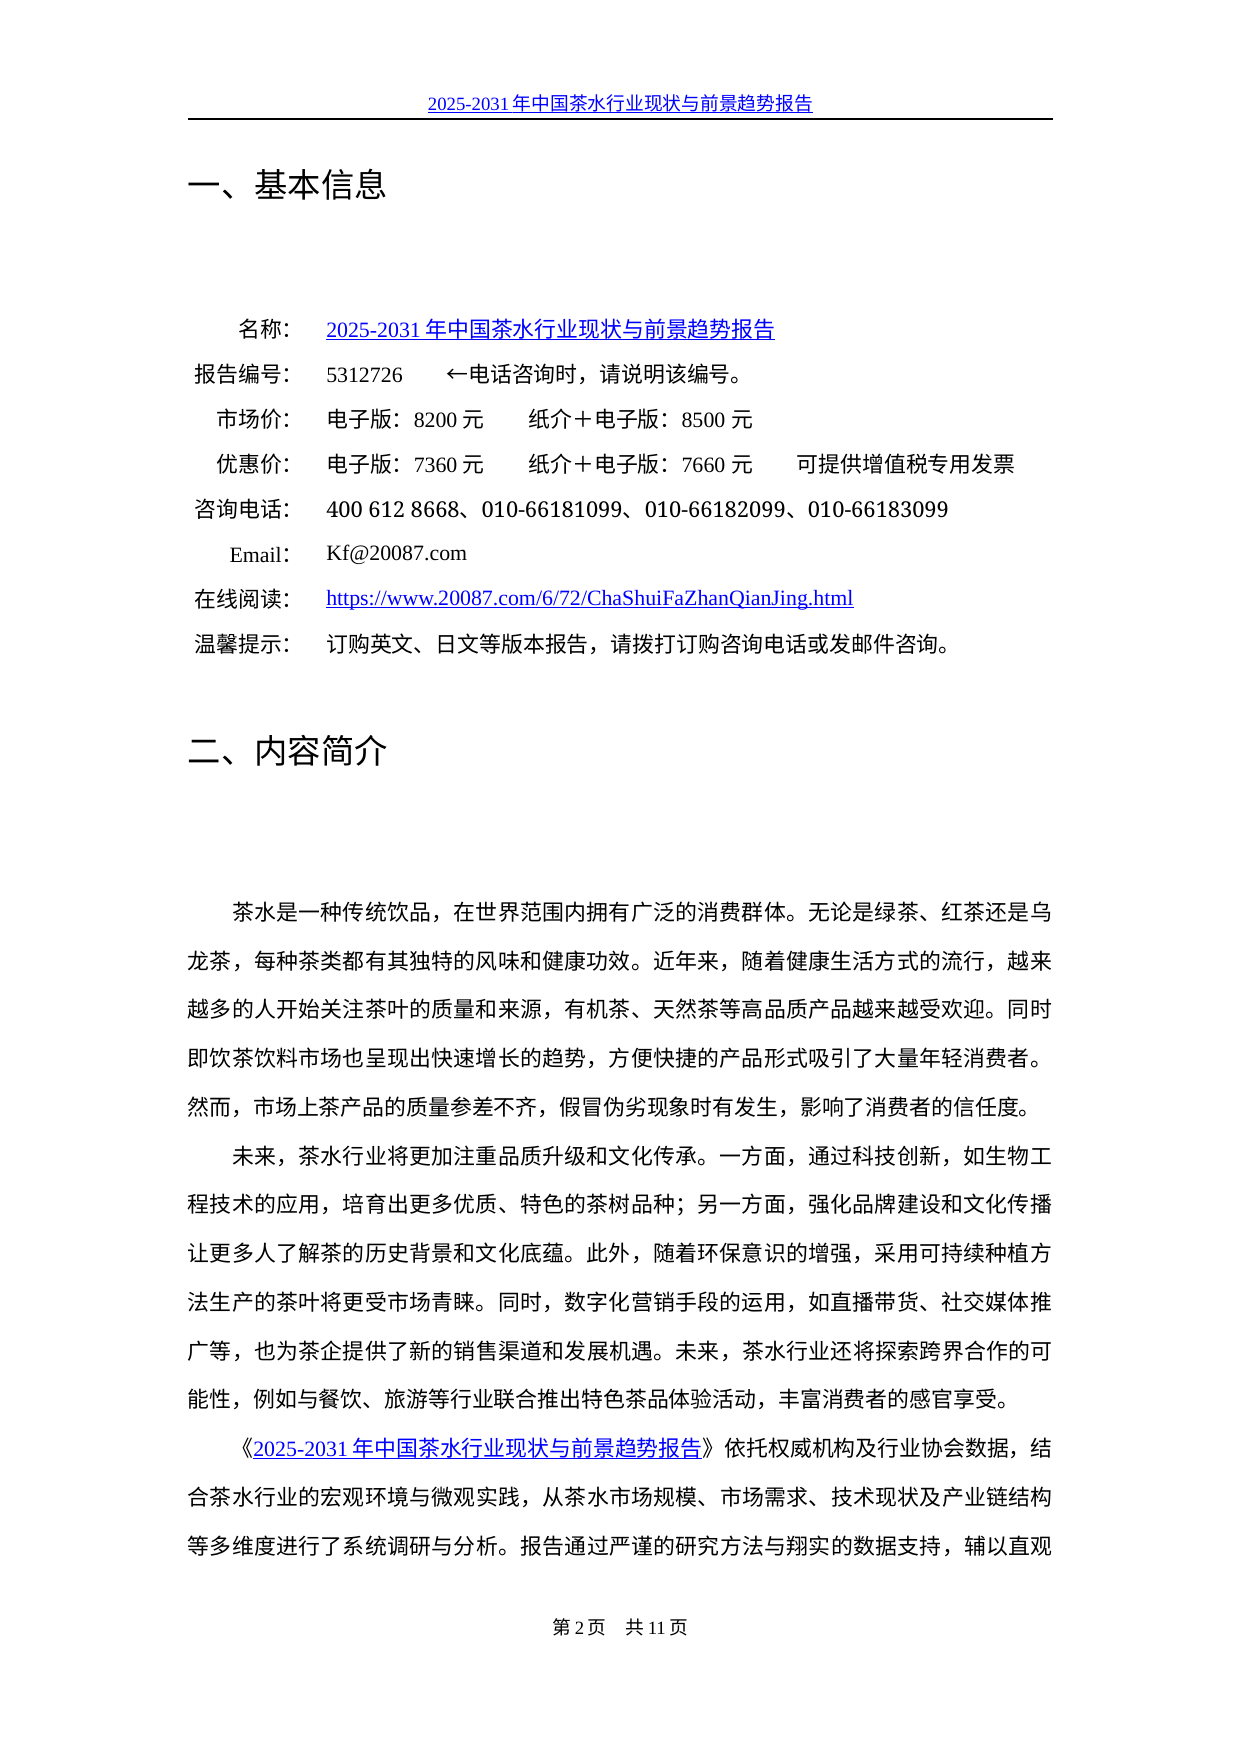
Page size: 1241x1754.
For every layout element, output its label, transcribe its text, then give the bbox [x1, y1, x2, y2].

table_cell 5312726 ←电话咨询时，请说明该编号。 [315, 357, 1073, 402]
table_cell 订购英文、日文等版本报告，请拨打订购咨询电话或发邮件咨询。 [315, 627, 1073, 672]
title 一、基本信息 [187, 150, 1053, 215]
table_cell 温馨提示： [167, 627, 315, 672]
table_cell 报告编号： [167, 357, 315, 402]
table_cell 优惠价： [167, 447, 315, 492]
table_cell 市场价： [167, 402, 315, 447]
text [187, 894, 1053, 1561]
table_cell 400 612 8668、010-66181099、010-66182099、010-66183099 [315, 492, 1073, 537]
title 二、内容简介 [187, 717, 1053, 782]
table_cell Email： [167, 537, 315, 582]
table_cell Kf@20087.com [315, 537, 1073, 582]
table_cell [315, 582, 1073, 627]
table_header 名称： [167, 312, 315, 357]
table_cell 在线阅读： [167, 582, 315, 627]
table_cell 电子版：8200 元 纸介＋电子版：8500 元 [315, 402, 1073, 447]
table_cell 咨询电话： [167, 492, 315, 537]
table_cell 电子版：7360 元 纸介＋电子版：7660 元 可提供增值税专用发票 [315, 447, 1073, 492]
table_header 2025-2031年中国茶水行业现状与前景趋势报告 [315, 312, 1073, 357]
